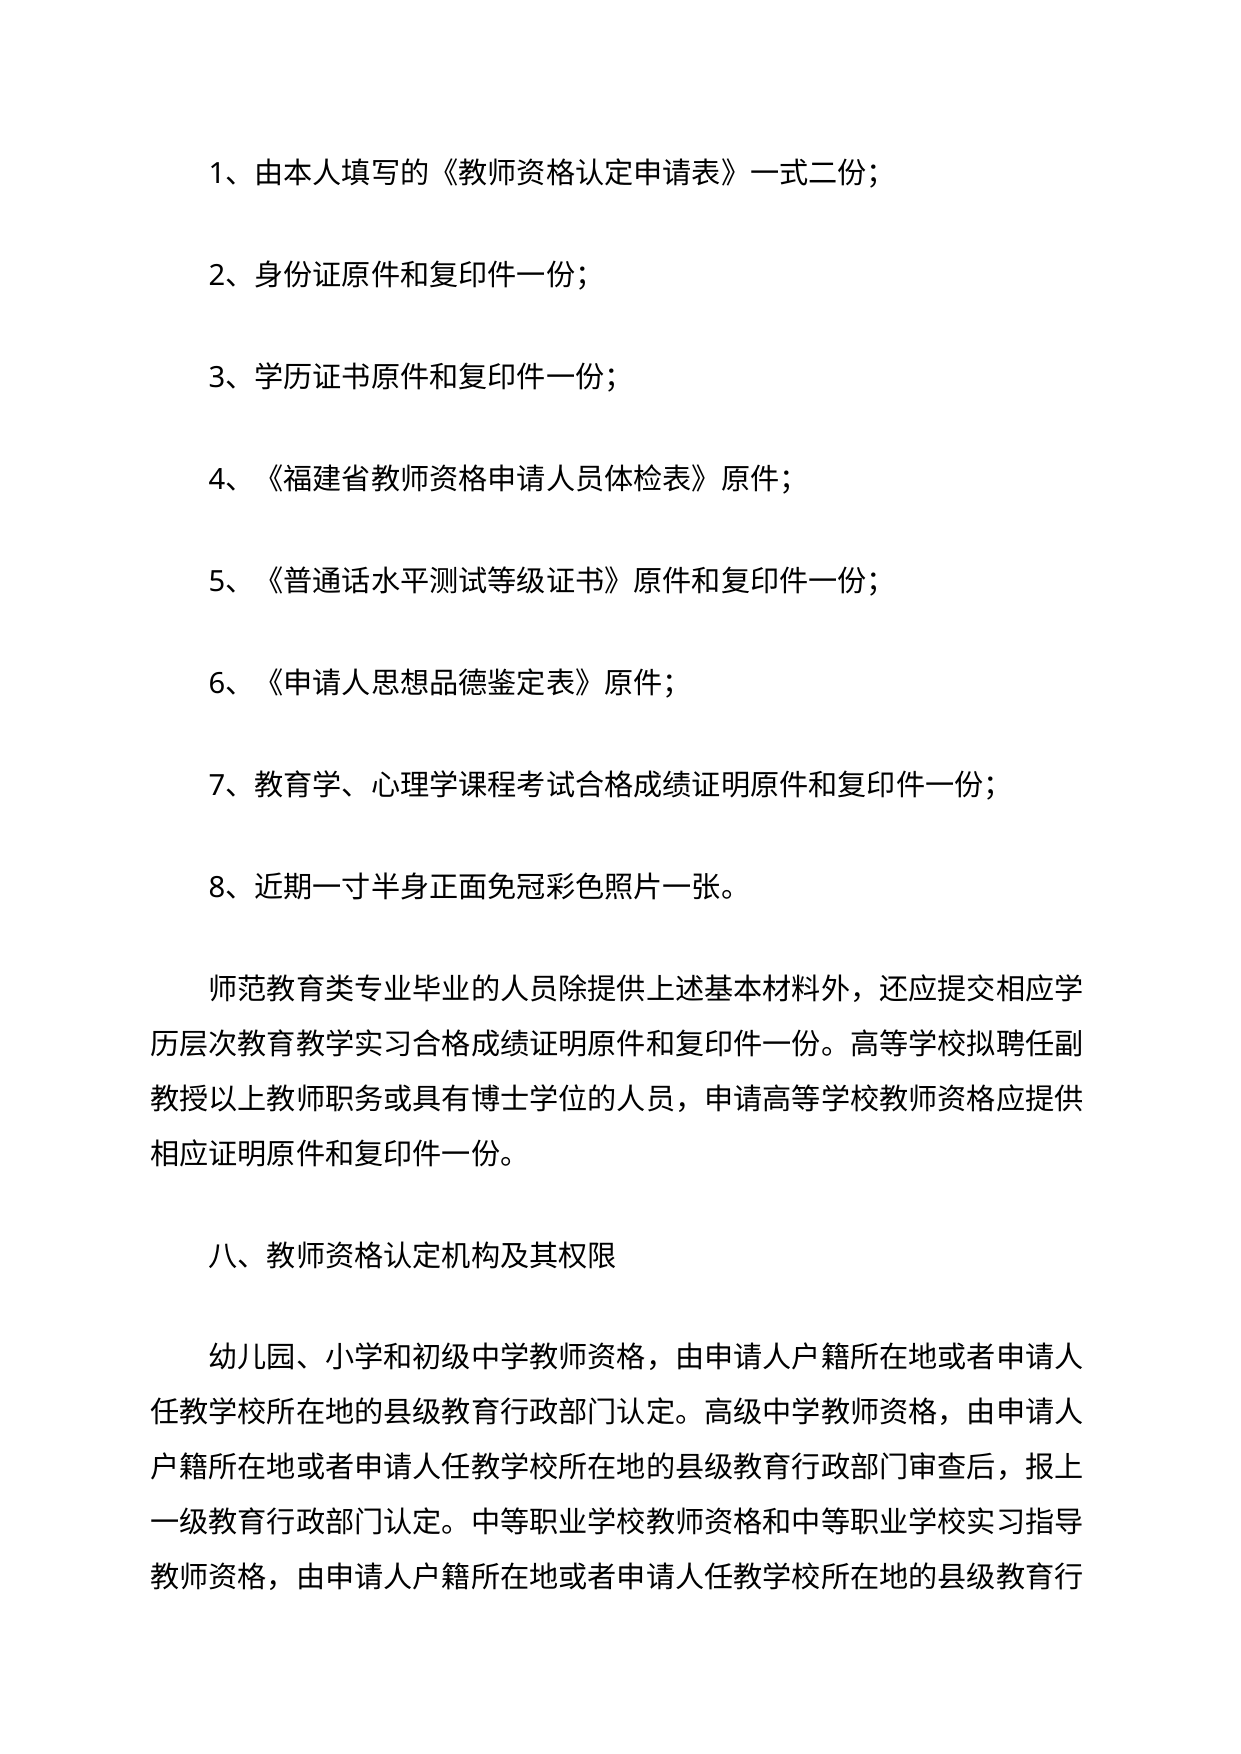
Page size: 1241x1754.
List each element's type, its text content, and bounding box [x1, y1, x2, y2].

text 7、教育学、心理学课程考试合格成绩证明原件和复印件一份； [150, 762, 1090, 804]
text 5、《普通话水平测试等级证书》原件和复印件一份； [150, 558, 1090, 600]
text 6、《申请人思想品德鉴定表》原件； [150, 660, 1090, 702]
text 8、近期一寸半身正面免冠彩色照片一张。 [150, 864, 1090, 906]
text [150, 1334, 1090, 1596]
text 八、教师资格认定机构及其权限 [150, 1232, 1090, 1274]
text 3、学历证书原件和复印件一份； [150, 354, 1090, 396]
text 师范教育类专业毕业的人员除提供上述基本材料外，还应提交相应学历层次教育教学实习合格成绩证明原件和复印件一份。高等学校拟聘任副教授以上教师职务或具有博士学位的人员，申请高等学校教师资格应提供相应证明原件和复印件一份。 [150, 966, 1090, 1173]
text 1、由本人填写的《教师资格认定申请表》一式二份； [150, 150, 1090, 192]
text 4、《福建省教师资格申请人员体检表》原件； [150, 456, 1090, 498]
text 2、身份证原件和复印件一份； [150, 252, 1090, 294]
